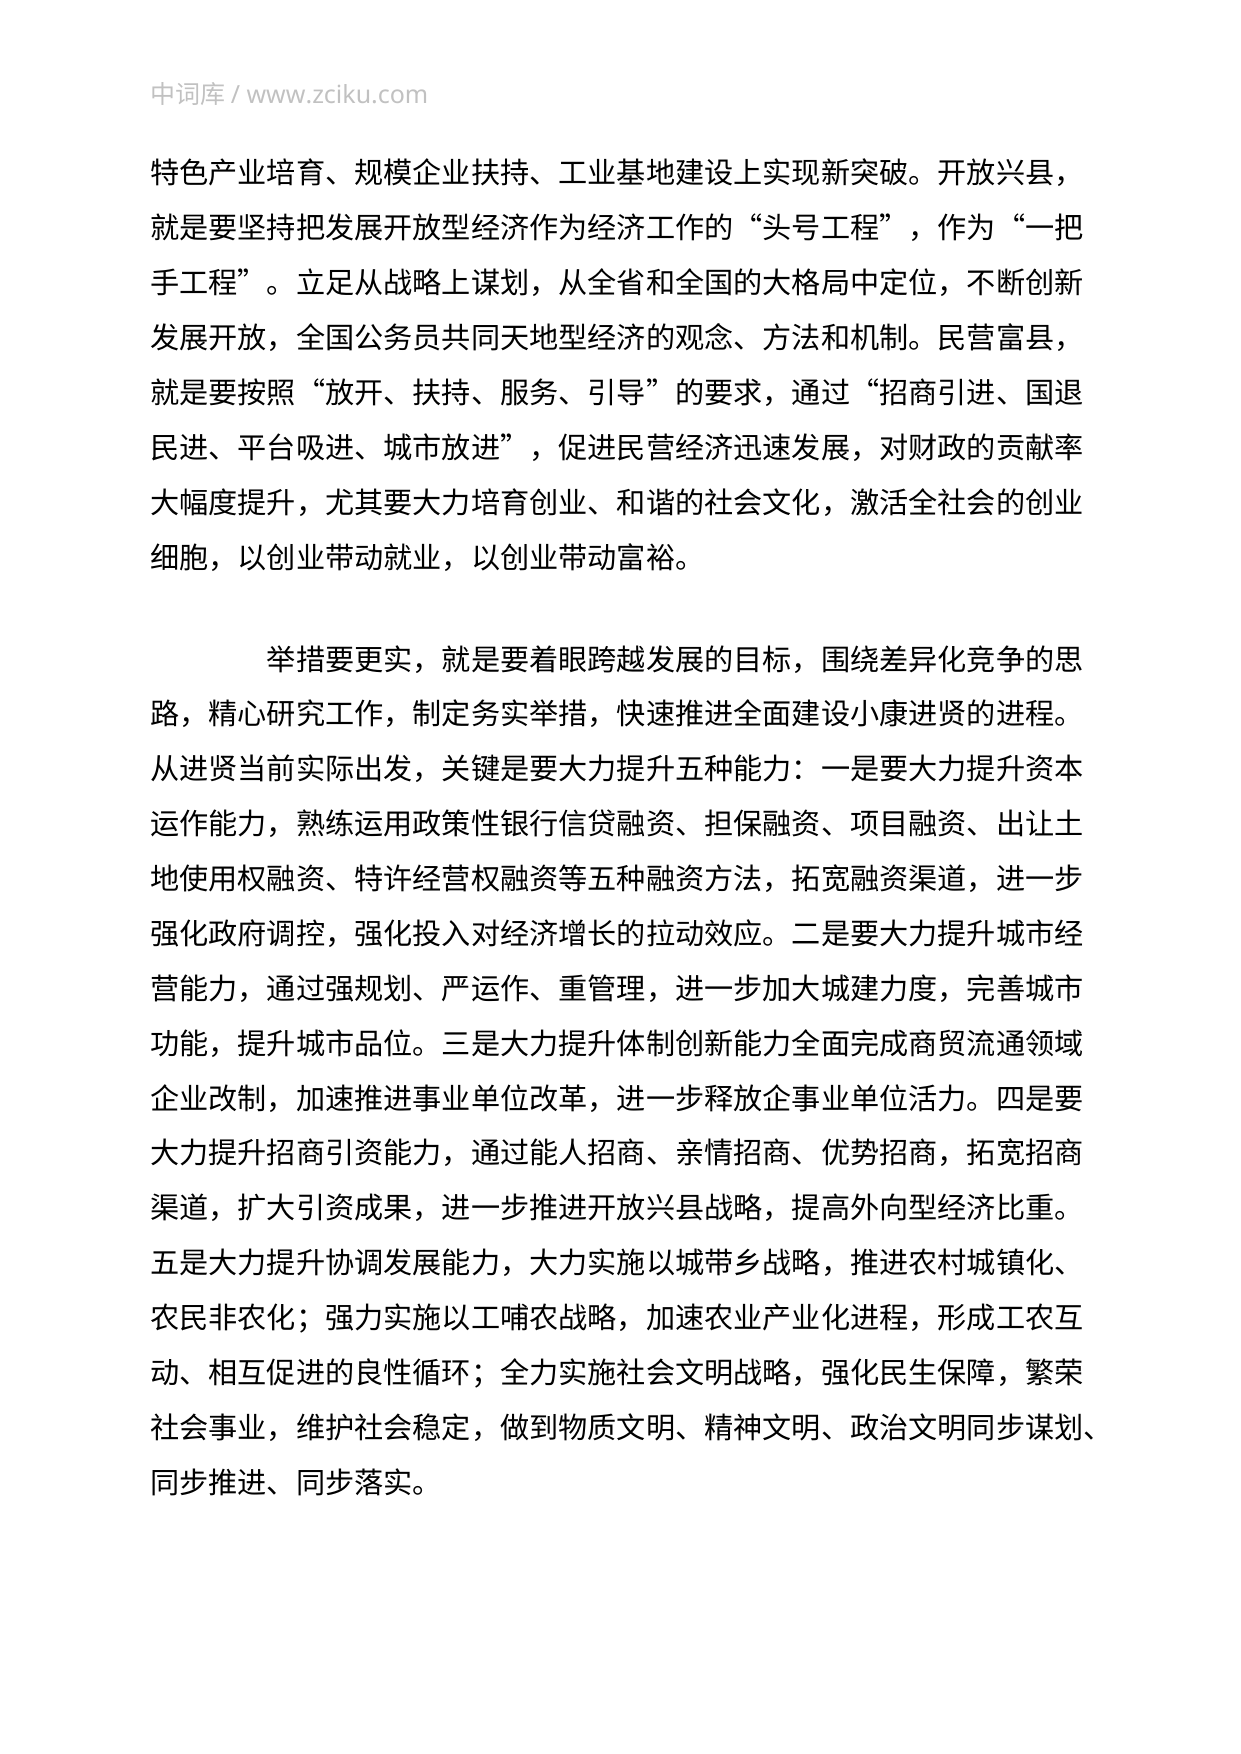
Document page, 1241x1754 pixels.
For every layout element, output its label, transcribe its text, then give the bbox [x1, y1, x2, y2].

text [150, 150, 1090, 577]
text 举措要更实，就是要着眼跨越发展的目标，围绕差异化竞争的思路，精心研究工作，制定务实举措，快速推进全面建设小康进贤的进程。从进贤当前实际出发，关键是要大力提升五种能力：一是要大力提升资本运作能力，熟练运用政策性银行信贷融资、担保融资、项目融资、出让土地使用权融资、特许经营权融资等五种融资方法，拓宽融资渠道，进一步强化政府调控，强化投入对经济增长的拉动效应。二是要大力提升城市经营能力，通过强规划、严运作、重管理，进一步加大城建力度，完善城市功能，提升城市品位。三是大力提升体制创新能力全面完成商贸流通领域企业改制，加速推进事业单位改革，进一步释放企事业单位活力。四是要大力提升招商引资能力，通过能人招商、亲情招商、优势招商，拓宽招商渠道，扩大引资成果，进一步推进开放兴县战略，提高外向型经济比重。五是大力提升协调发展能力，大力实施以城带乡战略，推进农村城镇化、农民非农化；强力实施以工哺农战略，加速农业产业化进程，形成工农互动、相互促进的良性循环；全力实施社会文明战略，强化民生保障，繁荣社会事业，维护社会稳定，做到物质文明、精神文明、政治文明同步谋划、同步推进、同步落实。 [150, 636, 1090, 1502]
